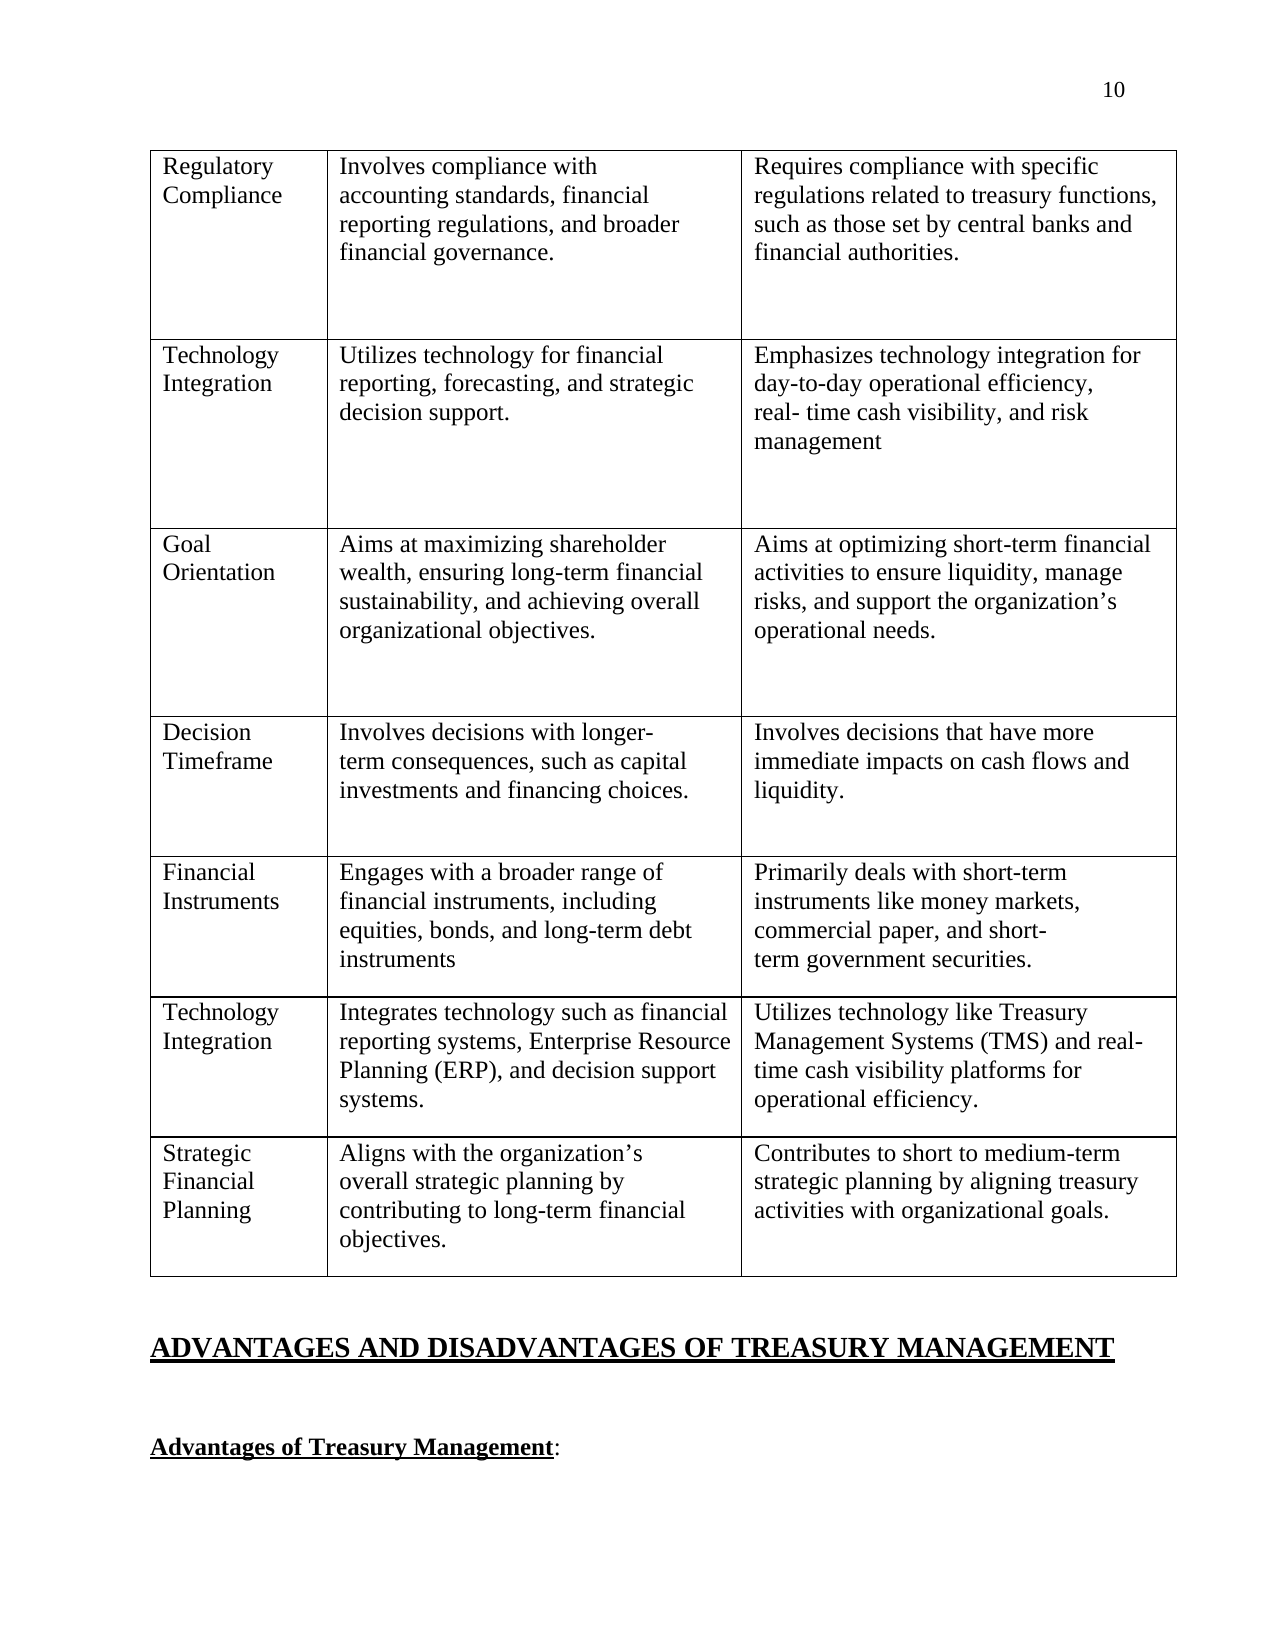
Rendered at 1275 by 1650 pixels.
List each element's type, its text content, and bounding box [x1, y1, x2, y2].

table_header Involves compliance with accounting standards, financial reporting regulations, and broader financial governance. [328, 151, 741, 338]
table_cell Financial Instruments [151, 857, 327, 996]
table_header Regulatory Compliance [151, 151, 327, 338]
table_cell Aims at maximizing shareholder wealth, ensuring long-term financial sustainability, and achieving overall organizational objectives. [328, 529, 741, 716]
subtitle Advantages of Treasury Management: [150, 1432, 1189, 1460]
table_cell Technology Integration [151, 340, 327, 528]
table_cell Strategic Financial Planning [151, 1138, 327, 1276]
table_header Requires compliance with specific regulations related to treasury functions, such as those set by central banks and financial authorities. [742, 151, 1176, 338]
table_cell Aims at optimizing short-term financial activities to ensure liquidity, manage risks, and support the organization’s operational needs. [742, 529, 1176, 716]
table_cell Utilizes technology like Treasury Management Systems (TMS) and real- time cash visibility platforms for operational efficiency. [742, 998, 1176, 1136]
table_cell Utilizes technology for financial reporting, forecasting, and strategic decision support. [328, 340, 741, 528]
table_cell Goal Orientation [151, 529, 327, 716]
table_cell Primarily deals with short-term instruments like money markets, commercial paper, and short-term government securities. [742, 857, 1176, 996]
table_cell Integrates technology such as financial reporting systems, Enterprise Resource Planning (ERP), and decision support systems. [328, 998, 741, 1136]
table_cell Contributes to short to medium-term strategic planning by aligning treasury activities with organizational goals. [742, 1138, 1176, 1276]
table_cell Involves decisions with longer-term consequences, such as capital investments and financing choices. [328, 717, 741, 856]
table_cell Engages with a broader range of financial instruments, including equities, bonds, and long-term debt instruments [328, 857, 741, 996]
table_cell Involves decisions that have more immediate impacts on cash flows and liquidity. [742, 717, 1176, 856]
table_cell Decision Timeframe [151, 717, 327, 856]
table_cell Emphasizes technology integration for day-to-day operational efficiency, real- time cash visibility, and risk management [742, 340, 1176, 528]
text ADVANTAGES AND DISADVANTAGES OF TREASURY MANAGEMENT [150, 1330, 1189, 1364]
table_cell Technology Integration [151, 998, 327, 1136]
table_cell Aligns with the organization’s overall strategic planning by contributing to long-term financial objectives. [328, 1138, 741, 1276]
